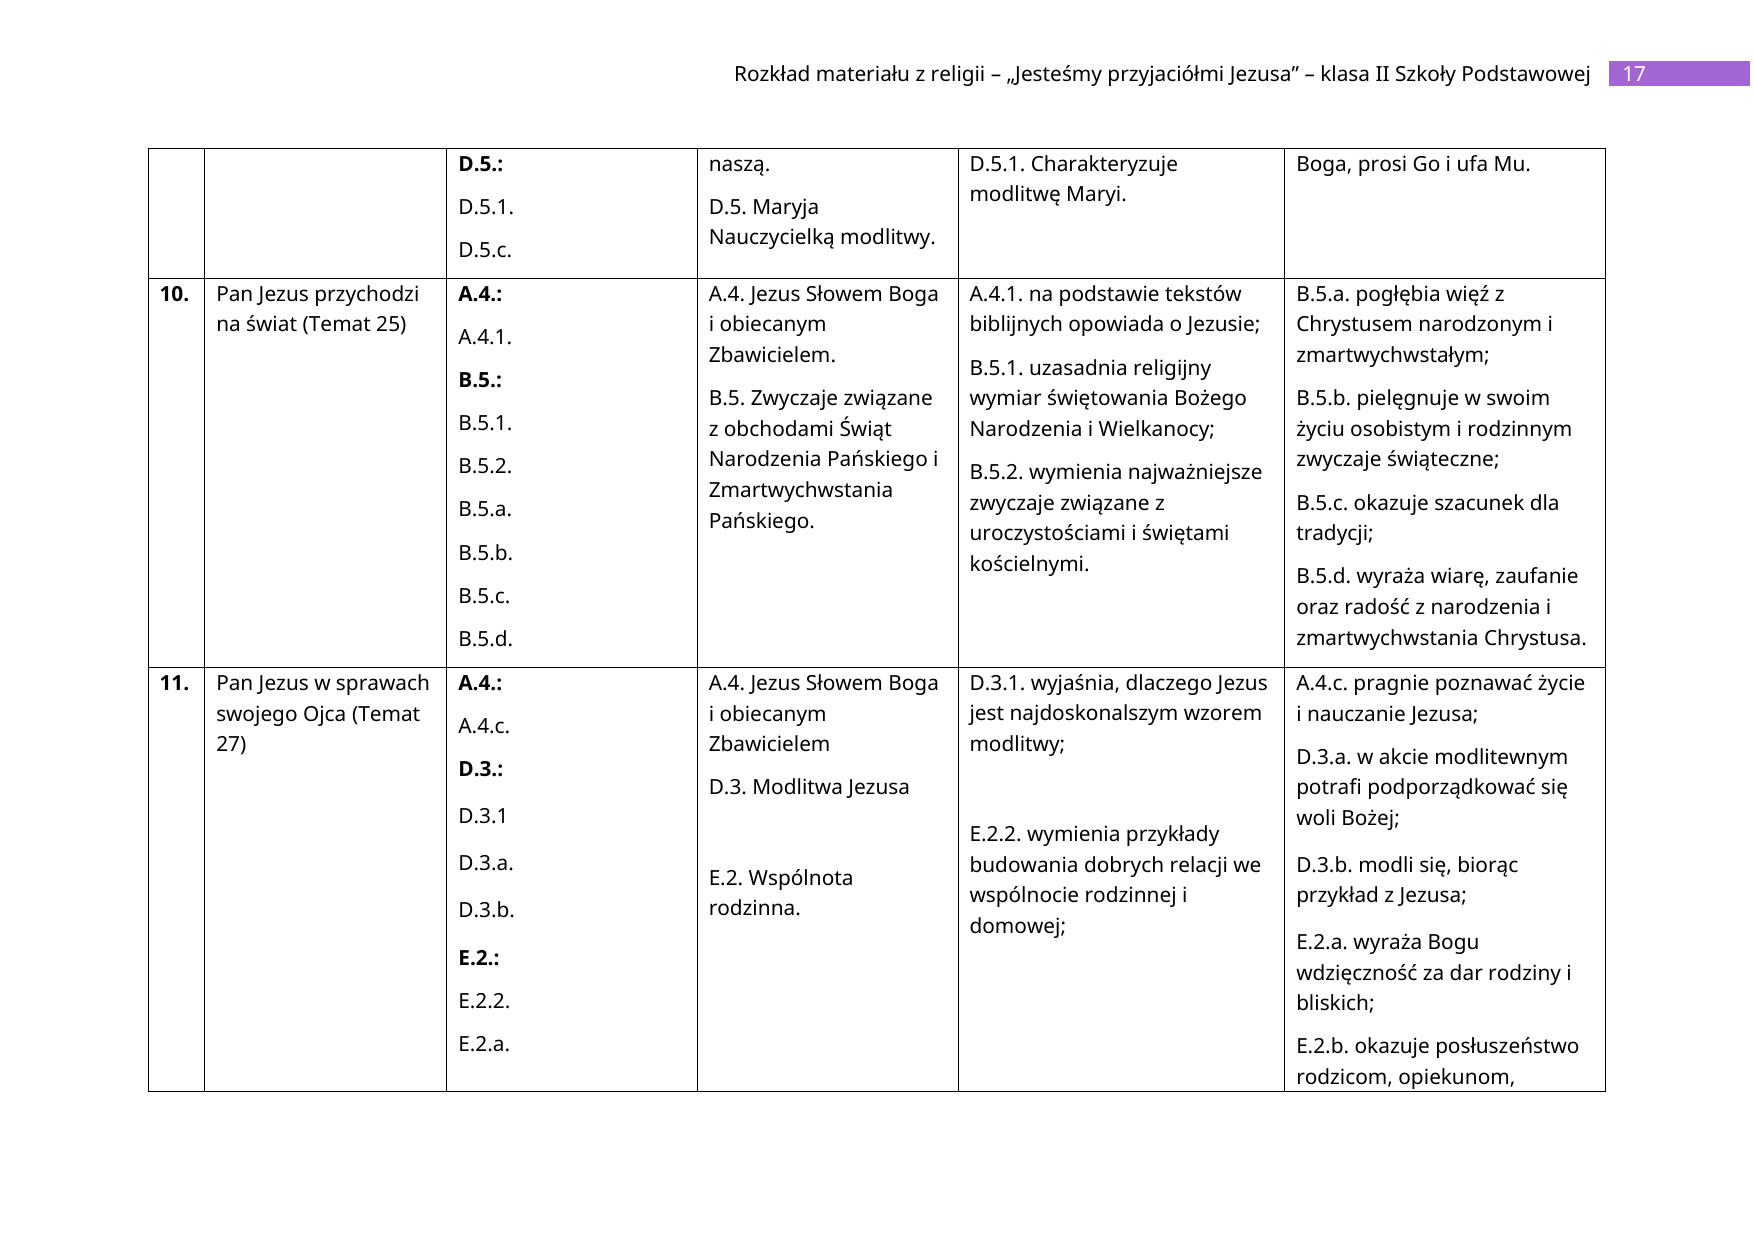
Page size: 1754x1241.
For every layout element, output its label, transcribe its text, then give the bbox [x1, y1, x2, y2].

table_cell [205, 668, 446, 1091]
table_cell [149, 668, 204, 1091]
table_cell A.4. Jezus Słowem Boga i obiecanym Zbawicielem. B.5. Zwyczaje związane z obchodami Świąt Narodzenia Pańskiego i Zmartwychwstania Pańskiego. [698, 279, 958, 667]
table_cell A.4.: A.4.1. B.5.: B.5.1. B.5.2. B.5.a. B.5.b. B.5.c. B.5.d. [447, 279, 697, 667]
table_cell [1285, 149, 1605, 278]
table_cell A.4.1. na podstawie tekstów biblijnych opowiada o Jezusie; B.5.1. uzasadnia religijny wymiar świętowania Bożego Narodzenia i Wielkanocy; B.5.2. wymienia najważniejsze zwyczaje związane z uroczystościami i świętami kościelnymi. [959, 279, 1284, 667]
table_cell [1285, 668, 1605, 1091]
table_cell [149, 149, 204, 278]
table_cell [447, 668, 697, 1091]
table_cell [149, 279, 204, 667]
table_cell Pan Jezus przychodzi na świat (Temat 25) [205, 279, 446, 667]
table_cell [205, 149, 446, 278]
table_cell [698, 149, 958, 278]
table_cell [959, 668, 1284, 1091]
table_cell B.5.a. pogłębia więź z Chrystusem narodzonym i zmartwychwstałym; B.5.b. pielęgnuje w swoim życiu osobistym i rodzinnym zwyczaje świąteczne; B.5.c. okazuje szacunek dla tradycji; B.5.d. wyraża wiarę, zaufanie oraz radość z narodzenia i zmartwychwstania Chrystusa. [1285, 279, 1605, 667]
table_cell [959, 149, 1284, 278]
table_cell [698, 668, 958, 1091]
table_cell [447, 149, 697, 278]
